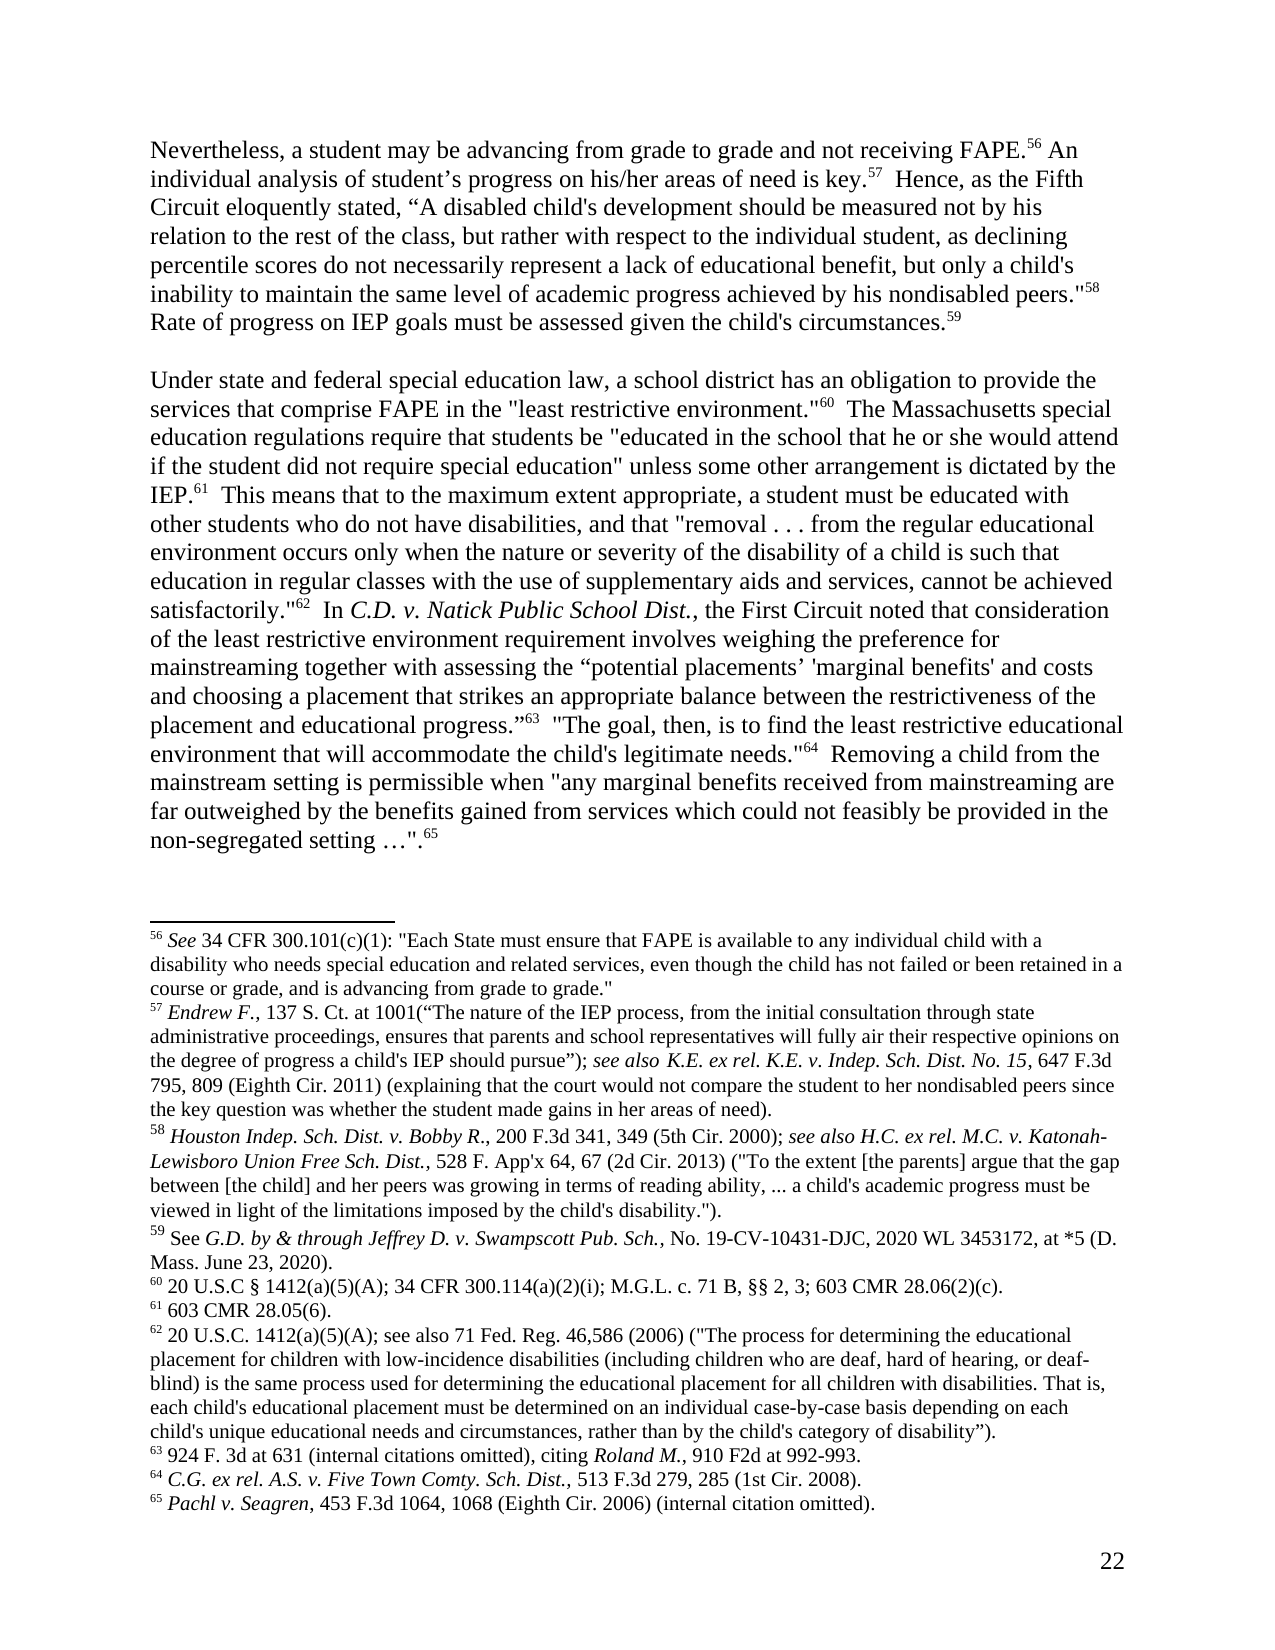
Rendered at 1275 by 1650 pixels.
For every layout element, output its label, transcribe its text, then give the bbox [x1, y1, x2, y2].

text Under state and federal special education law, a school district has an obligation to provide the services that comprise FAPE in the "least restrictive environment." The Massachusetts special education regulations require that students be "educated in the school that he or she would attend if the student did not require special education" unless some other arrangement is dictated by the IEP. This means that to the maximum extent appropriate, a student must be educated with other students who do not have disabilities, and that "removal . . . from the regular educational environment occurs only when the nature or severity of the disability of a child is such that education in regular classes with the use of supplementary aids and services, cannot be achieved satisfactorily." In C.D. v. Natick Public School Dist., the First Circuit noted that consideration of the least restrictive environment requirement involves weighing the preference for mainstreaming together with assessing the “potential placements’ 'marginal benefits' and costs and choosing a placement that strikes an appropriate balance between the restrictiveness of the placement and educational progress.” "The goal, then, is to find the least restrictive educational environment that will accommodate the child's legitimate needs." Removing a child from the mainstream setting is permissible when "any marginal benefits received from mainstreaming are far outweighed by the benefits gained from services which could not feasibly be provided in the non-segregated setting …". [150, 365, 1125, 854]
text In Endrew F., the Supreme Court explained that “appropriate progress will look different” depending on the student. For instance, for a child fully integrated in the regular classroom, an IEP typically should be "reasonably calculated to enable the child to achieve passing marks and advance from grade to grade." The Court's use of terms such as "ambitious" and "challenging" simply underscored its main holding that IEPs must allow for progress that is appropriate in light of the student's circumstances. With respect to a child who is not fully integrated in the regular classroom and not able to achieve on grade level, the child's educational program must be "appropriately ambitious" and give the child a "chance to meet challenging objectives." Nevertheless, a student may be advancing from grade to grade and not receiving FAPE. An individual analysis of student’s progress on his/her areas of need is key. Hence, as the Fifth Circuit eloquently stated, “A disabled child's development should be measured not by his relation to the rest of the class, but rather with respect to the individual student, as declining percentile scores do not necessarily represent a lack of educational benefit, but only a child's inability to maintain the same level of academic progress achieved by his nondisabled peers." Rate of progress on IEP goals must be assessed given the child's circumstances. [150, 135, 1125, 336]
